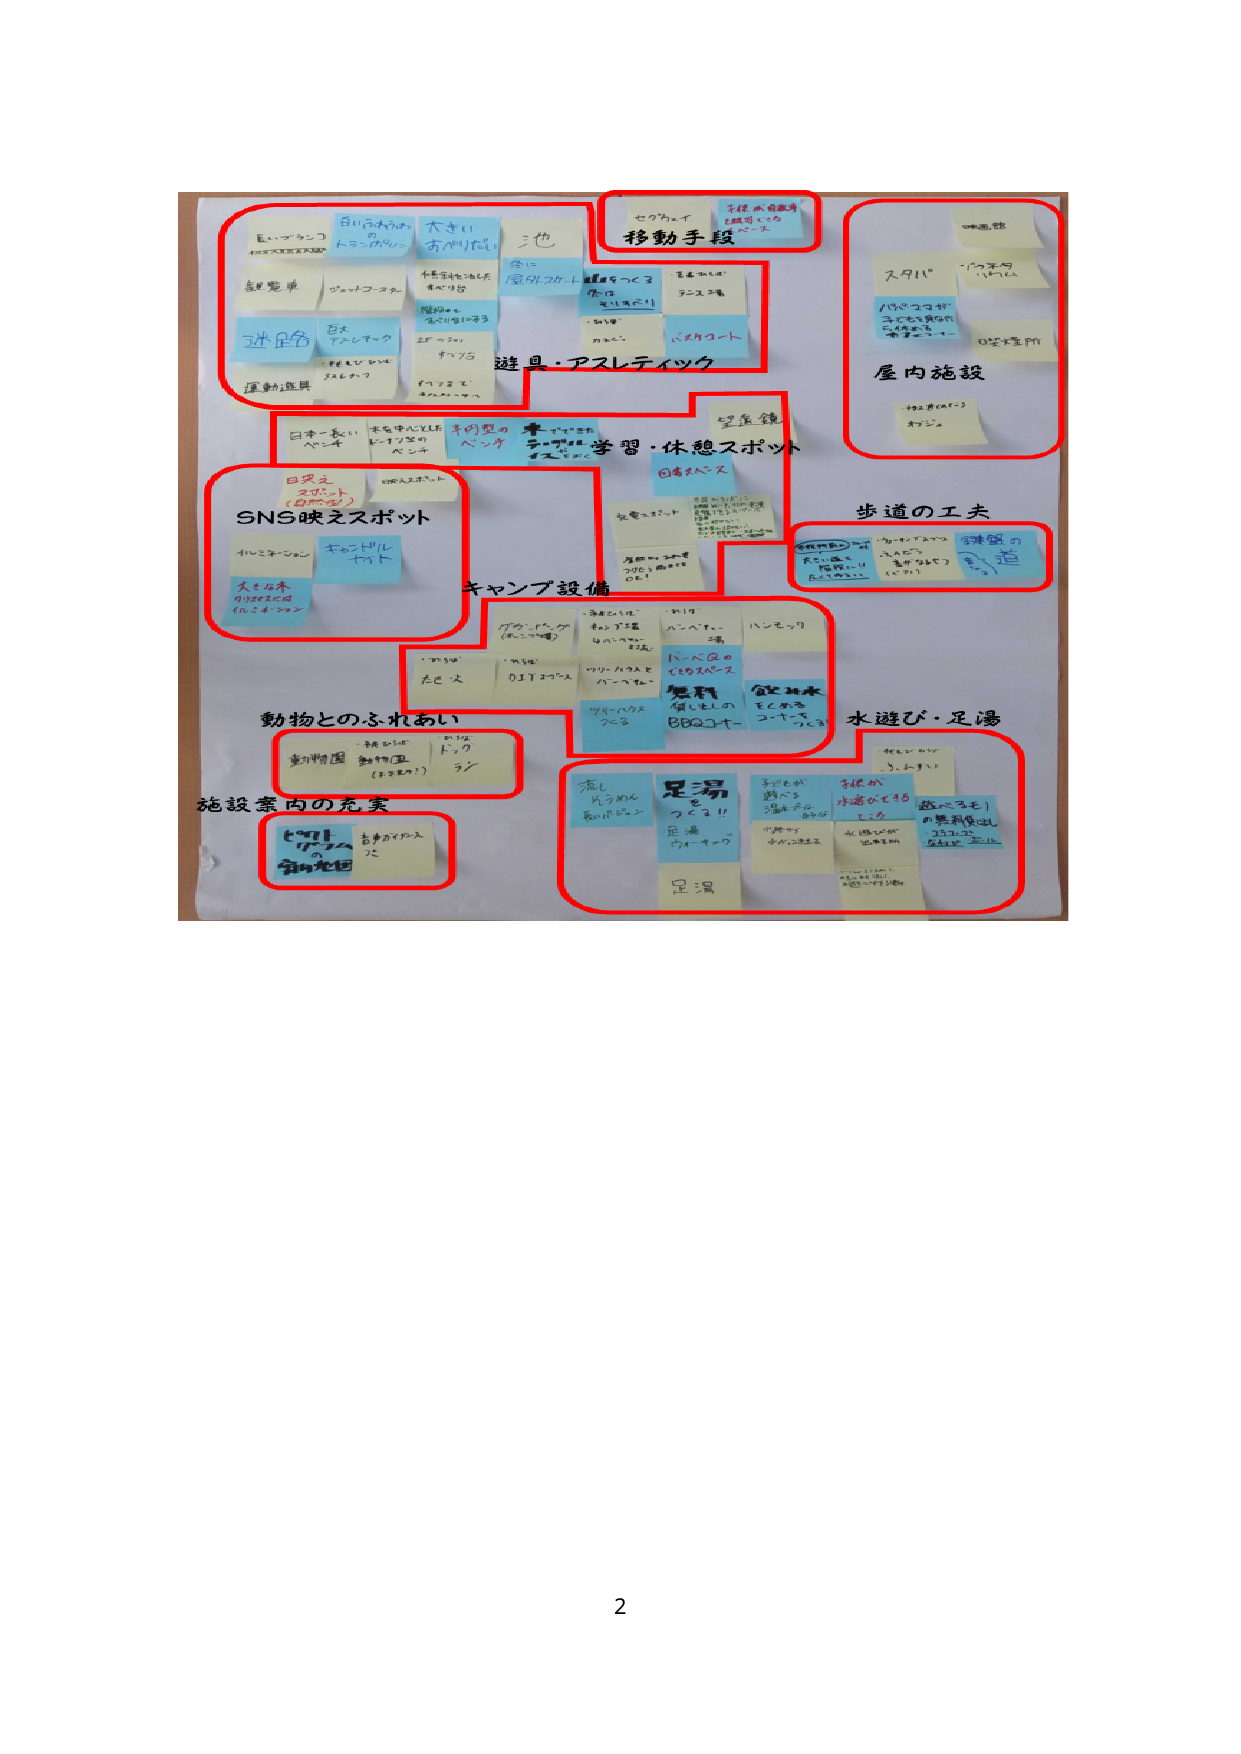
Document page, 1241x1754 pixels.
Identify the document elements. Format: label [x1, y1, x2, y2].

picture [177, 190, 1069, 921]
